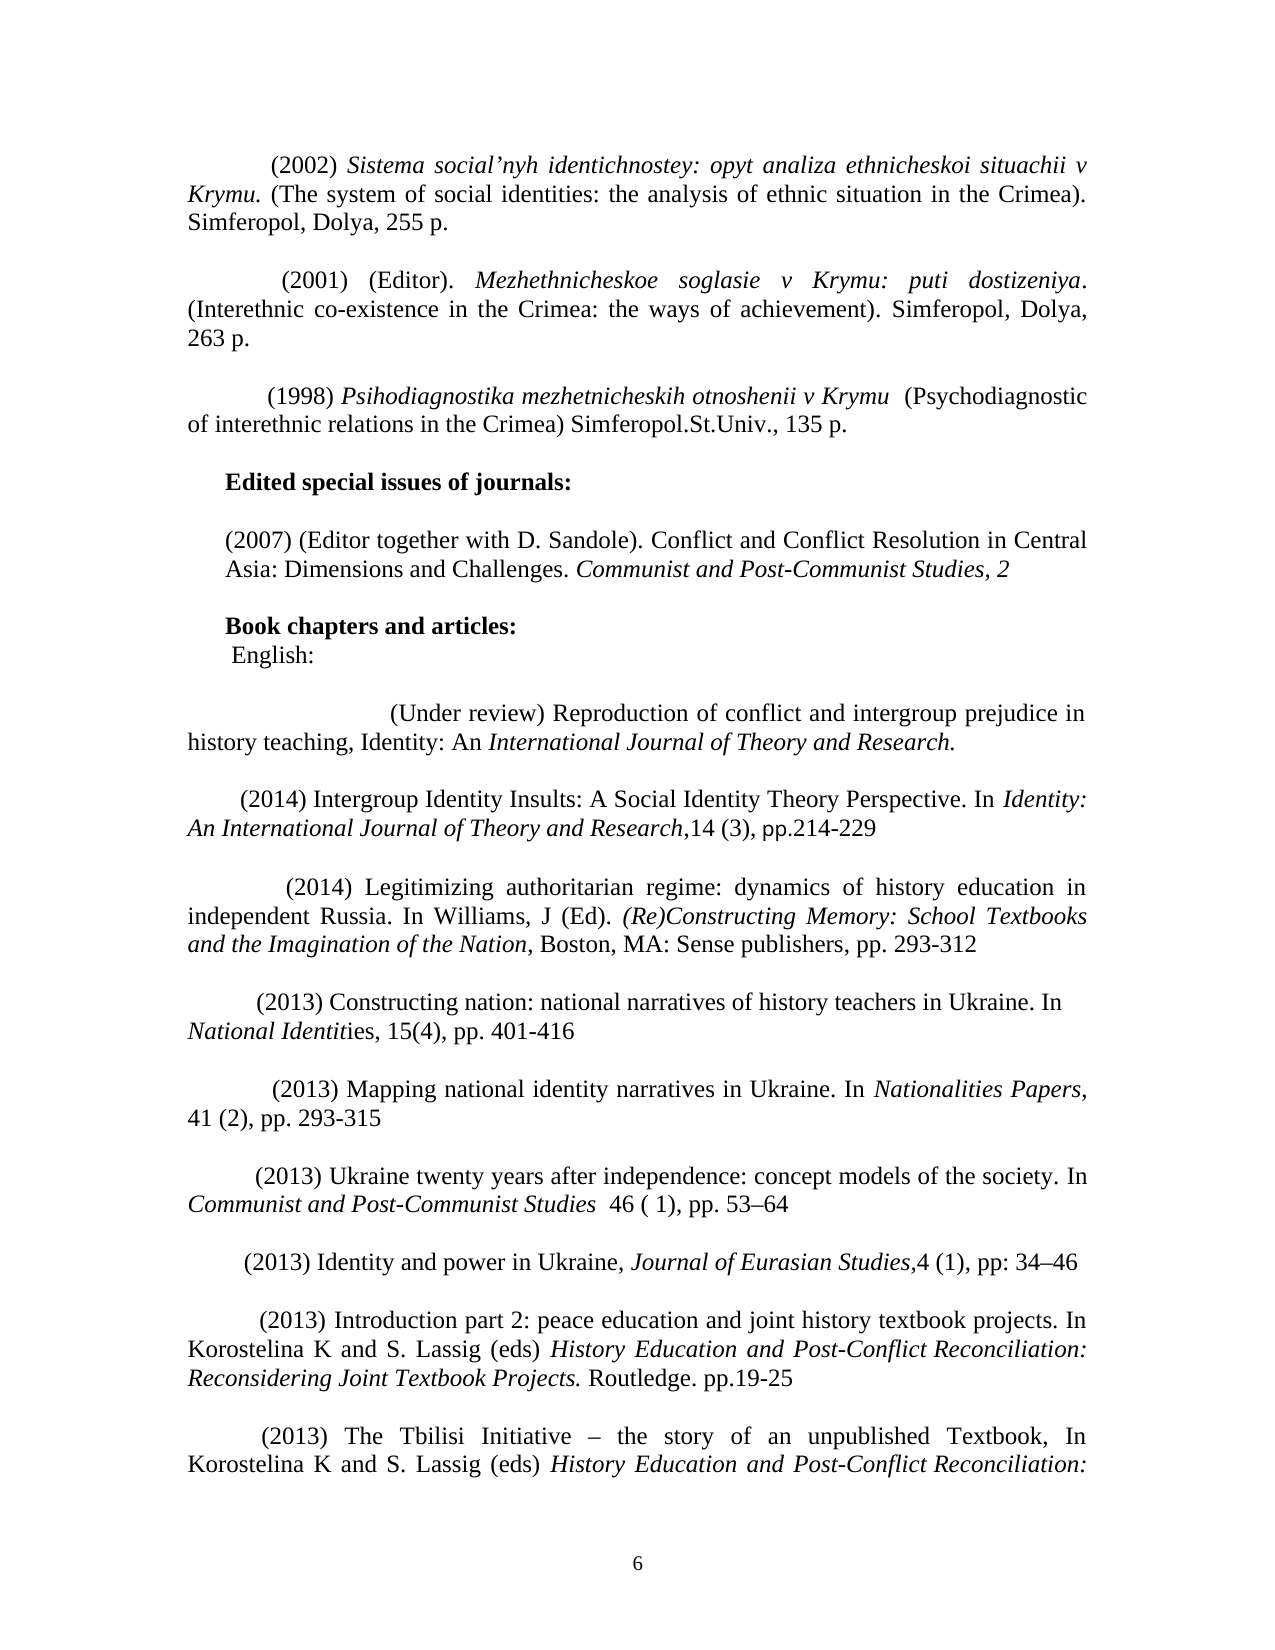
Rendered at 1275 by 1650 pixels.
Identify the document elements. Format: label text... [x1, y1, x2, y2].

text (2001) (Editor). Mezhethnicheskoe soglasie v Krymu: puti dostizeniya. (Interethnic co-existence in the Crimea: the ways of achievement). Simferopol, Dolya, 263 p. [187, 265, 1087, 352]
text Book chapters and articles: [225, 611, 1087, 640]
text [187, 1421, 1087, 1478]
text (2007) (Editor together with D. Sandole). Conflict and Conflict Resolution in Central Asia: Dimensions and Challenges. Communist and Post-Communist Studies, 2 [225, 525, 1087, 582]
text (2002) Sistema social’nyh identichnostey: opyt analiza ethnicheskoi situachii v Krymu. (The system of social identities: the analysis of ethnic situation in the Crimea). Simferopol, Dolya, 255 p. [187, 150, 1087, 236]
text (2013) Identity and power in Ukraine, Journal of Eurasian Studies,4 (1), pp: 34–46 [187, 1247, 1087, 1276]
text English: [225, 640, 1087, 669]
text (1998) Psihodiagnostika mezhetnicheskih otnoshenii v Krymu (Psychodiagnostic of interethnic relations in the Crimea) Simferopol.St.Univ., 135 p. [187, 381, 1087, 438]
text (2013) Constructing nation: national narratives of history teachers in Ukraine. In National Identities, 15(4), pp. 401-416 [187, 987, 1087, 1045]
text (2013) Mapping national identity narratives in Ukraine. In Nationalities Papers, 41 (2), pp. 293-315 [187, 1074, 1087, 1132]
text (2014) Legitimizing authoritarian regime: dynamics of history education in independent Russia. In Williams, J (Ed). (Re)Constructing Memory: School Textbooks and the Imagination of the Nation, Boston, MA: Sense publishers, pp. 293-312 [187, 872, 1087, 958]
text (2013) Ukraine twenty years after independence: concept models of the society. In Communist and Post-Communist Studies 46 ( 1), pp. 53–64 [187, 1161, 1087, 1218]
text (2013) Introduction part 2: peace education and joint history textbook projects. In Korostelina K and S. Lassig (eds) History Education and Post-Conflict Reconciliation: Reconsidering Joint Textbook Projects. Routledge. pp.19-25 [187, 1305, 1087, 1392]
text (2014) Intergroup Identity Insults: A Social Identity Theory Perspective. In Identity: An International Journal of Theory and Research,14 (3), pp.214-229 [187, 784, 1087, 843]
text (Under review) Reproduction of conflict and intergroup prejudice in history teaching, Identity: An International Journal of Theory and Research. [187, 698, 1087, 755]
text Edited special issues of journals: [225, 467, 1087, 496]
